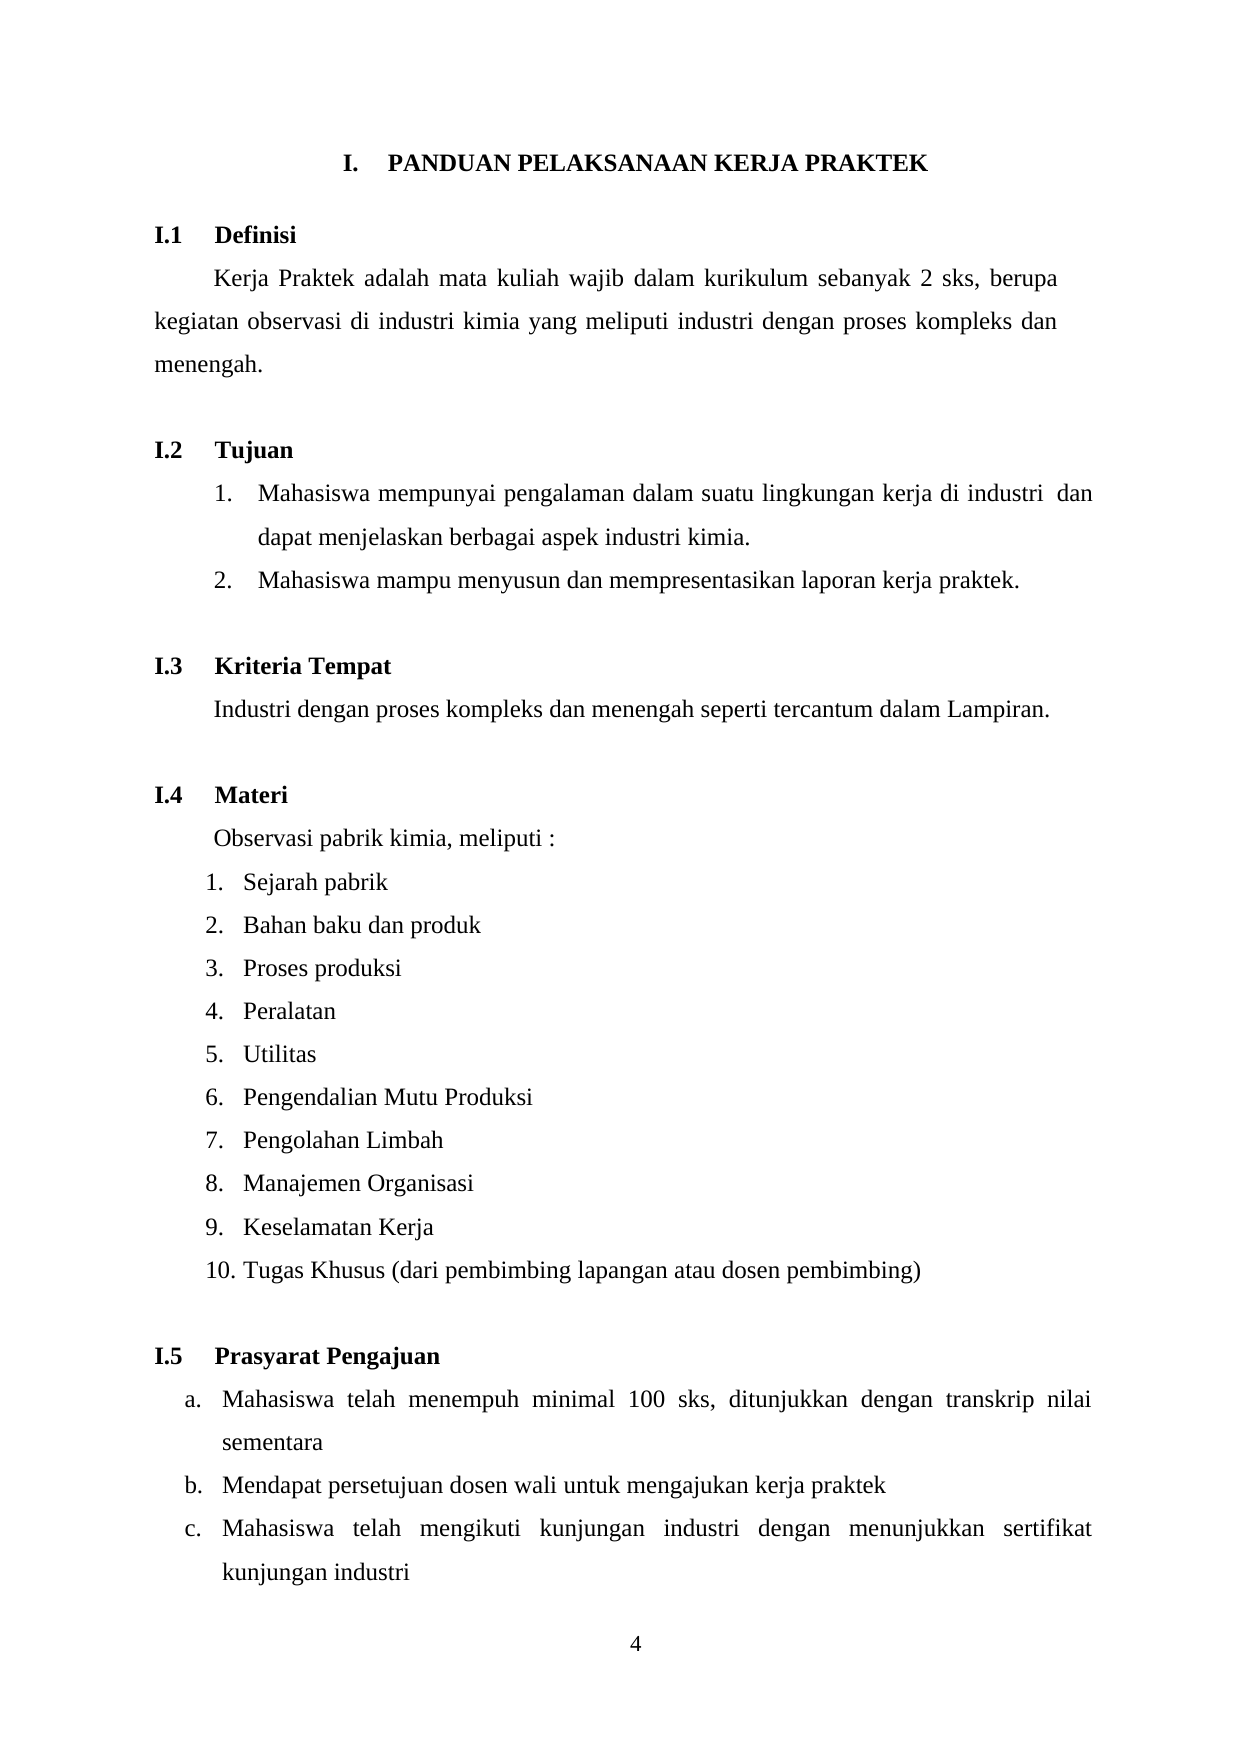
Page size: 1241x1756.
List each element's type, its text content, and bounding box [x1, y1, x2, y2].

list Sejarah pabrik [205, 867, 1117, 895]
subtitle Tujuan [154, 435, 1117, 464]
list Mahasiswa mempunyai pengalaman dalam suatu lingkungan kerja di industri dan dapat menjelaskan berbagai aspek industri kimia. [214, 478, 1093, 550]
list Mahasiswa telah menempuh minimal 100 sks, ditunjukkan dengan transkrip nilai sementara [184, 1384, 1093, 1456]
subtitle PANDUAN PELAKSANAAN KERJA PRAKTEK [154, 148, 1117, 177]
list Bahan baku dan produk [205, 910, 1117, 938]
list Utilitas [205, 1039, 1117, 1068]
subtitle Materi [154, 780, 1117, 809]
text Kerja Praktek adalah mata kuliah wajib dalam kurikulum sebanyak 2 sks, berupa kegiatan observasi di industri kimia yang meliputi industri dengan proses kompleks dan menengah. [154, 263, 1058, 378]
list Pengendalian Mutu Produksi [205, 1082, 1117, 1111]
subtitle Kriteria Tempat [154, 651, 1117, 680]
list Tugas Khusus (dari pembimbing lapangan atau dosen pembimbing) [205, 1255, 1117, 1283]
list Mahasiswa telah mengikuti kunjungan industri dengan menunjukkan sertifikat kunjungan industri [184, 1513, 1093, 1585]
subtitle Definisi [154, 220, 1117, 248]
list Keselamatan Kerja [205, 1212, 1117, 1240]
list Mahasiswa mampu menyusun dan mempresentasikan laporan kerja praktek. [214, 565, 1117, 593]
list Proses produksi [205, 953, 1117, 982]
list Pengolahan Limbah [205, 1125, 1117, 1154]
text Observasi pabrik kimia, meliputi : [154, 823, 1058, 852]
subtitle Prasyarat Pengajuan [154, 1341, 1117, 1370]
list Peralatan [205, 996, 1117, 1025]
text Industri dengan proses kompleks dan menengah seperti tercantum dalam Lampiran. [154, 694, 1058, 723]
list Mendapat persetujuan dosen wali untuk mengajukan kerja praktek [184, 1470, 1093, 1499]
list Manajemen Organisasi [205, 1168, 1117, 1197]
